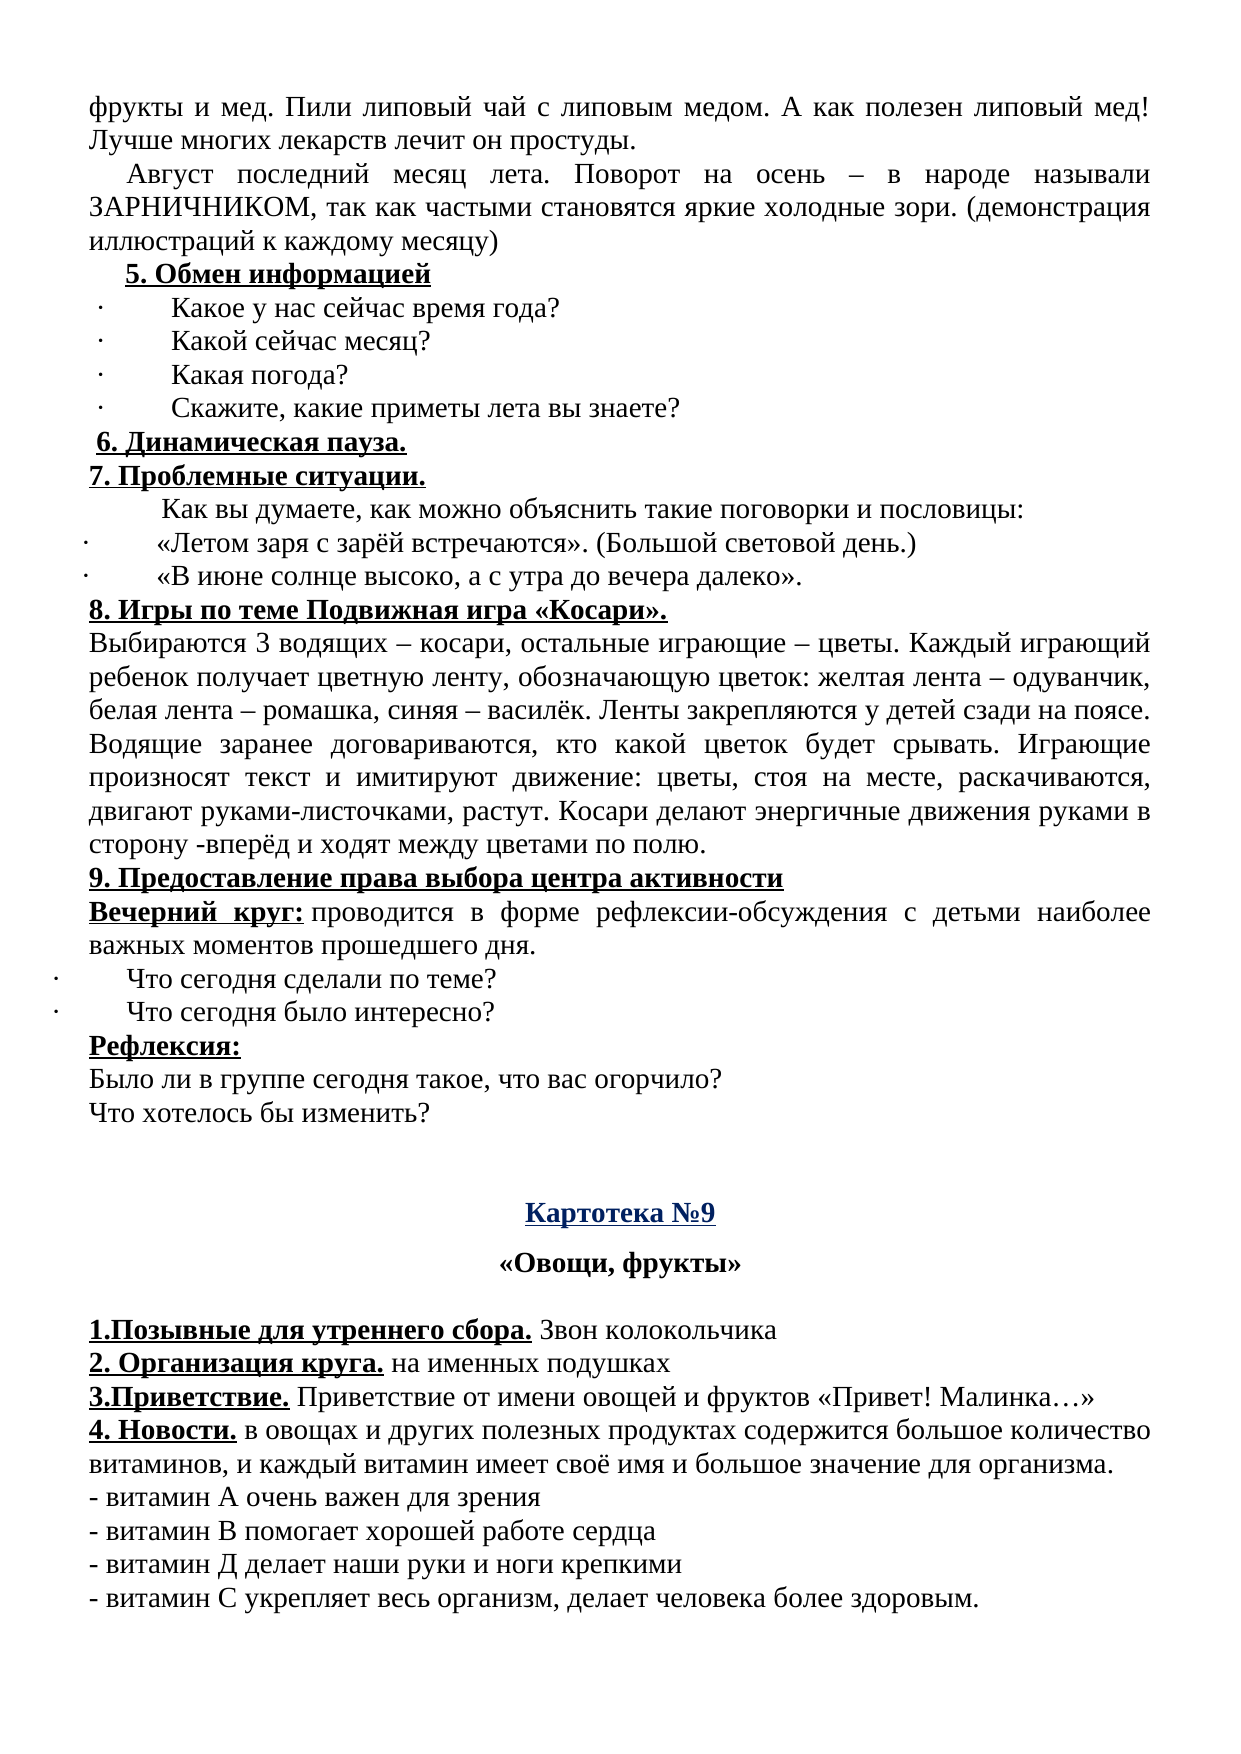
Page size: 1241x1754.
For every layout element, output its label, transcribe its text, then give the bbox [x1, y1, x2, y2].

text «Овощи, фрукты» [89, 1245, 1152, 1278]
text · Что сегодня сделали по теме? [51, 961, 1152, 994]
text · Скажите, какие приметы лета вы знаете? [96, 391, 1152, 424]
text 3.Приветствие. Приветствие от имени овощей и фруктов «Привет! Малинка…» [89, 1379, 1152, 1412]
text - витамин А очень важен для зрения [89, 1479, 1152, 1513]
text 8. Игры по теме Подвижная игра «Косари». [89, 592, 1152, 625]
text · Какое у нас сейчас время года? [96, 290, 1152, 323]
text Выбираются 3 водящих – косари, остальные играющие – цветы. Каждый играющий ребенок получает цветную ленту, обозначающую цветок: желтая лента – одуванчик, белая лента – ромашка, синяя – василёк. Ленты закрепляются у детей сзади на поясе. Водящие заранее договариваются, кто какой цветок будет срывать. Играющие произносят текст и имитируют движение: цветы, стоя на месте, раскачиваются, двигают руками-листочками, растут. Косари делают энергичные движения руками в сторону -вперёд и ходят между цветами по полю. [89, 625, 1152, 860]
text Картотека №9 [89, 1196, 1152, 1229]
text Вечерний круг: проводится в форме рефлексии-обсуждения с детьми наиболее важных моментов прошедшего дня. [89, 894, 1152, 961]
text Рефлексия: [89, 1028, 1152, 1061]
text - витамин В помогает хорошей работе сердца [89, 1513, 1152, 1547]
text Август последний месяц лета. Поворот на осень – в народе называли ЗАРНИЧНИКОМ, так как частыми становятся яркие холодные зори. (демонстрация иллюстраций к каждому месяцу) [89, 156, 1152, 256]
text · Какой сейчас месяц? [96, 323, 1152, 357]
text - витамин Д делает наши руки и ноги крепкими [89, 1547, 1152, 1580]
text 2. Организация круга. на именных подушках [89, 1345, 1152, 1379]
text Как вы думаете, как можно объяснить такие поговорки и пословицы: [89, 491, 1152, 525]
text · Какая погода? [96, 357, 1152, 391]
text 4. Новости. в овощах и других полезных продуктах содержится большое количество витаминов, и каждый витамин имеет своё имя и большое значение для организма. [89, 1412, 1152, 1479]
text 1.Позывные для утреннего сбора. Звон колокольчика [89, 1312, 1152, 1345]
text 7. Проблемные ситуации. [89, 458, 1152, 491]
text · Что сегодня было интересно? [51, 994, 1152, 1028]
text - витамин С укрепляет весь организм, делает человека более здоровым. [89, 1580, 1152, 1614]
text · «Летом заря с зарёй встречаются». (Большой световой день.) [81, 525, 1152, 558]
text Что хотелось бы изменить? [89, 1095, 1152, 1128]
text 9. Предоставление права выбора центра активности [89, 860, 1152, 894]
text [89, 89, 1152, 156]
text · «В июне солнце высоко, а с утра до вечера далеко». [81, 558, 1152, 592]
text 6. Динамическая пауза. [89, 424, 1152, 458]
text Было ли в группе сегодня такое, что вас огорчило? [89, 1061, 1152, 1095]
text 5. Обмен информацией [89, 256, 1152, 290]
